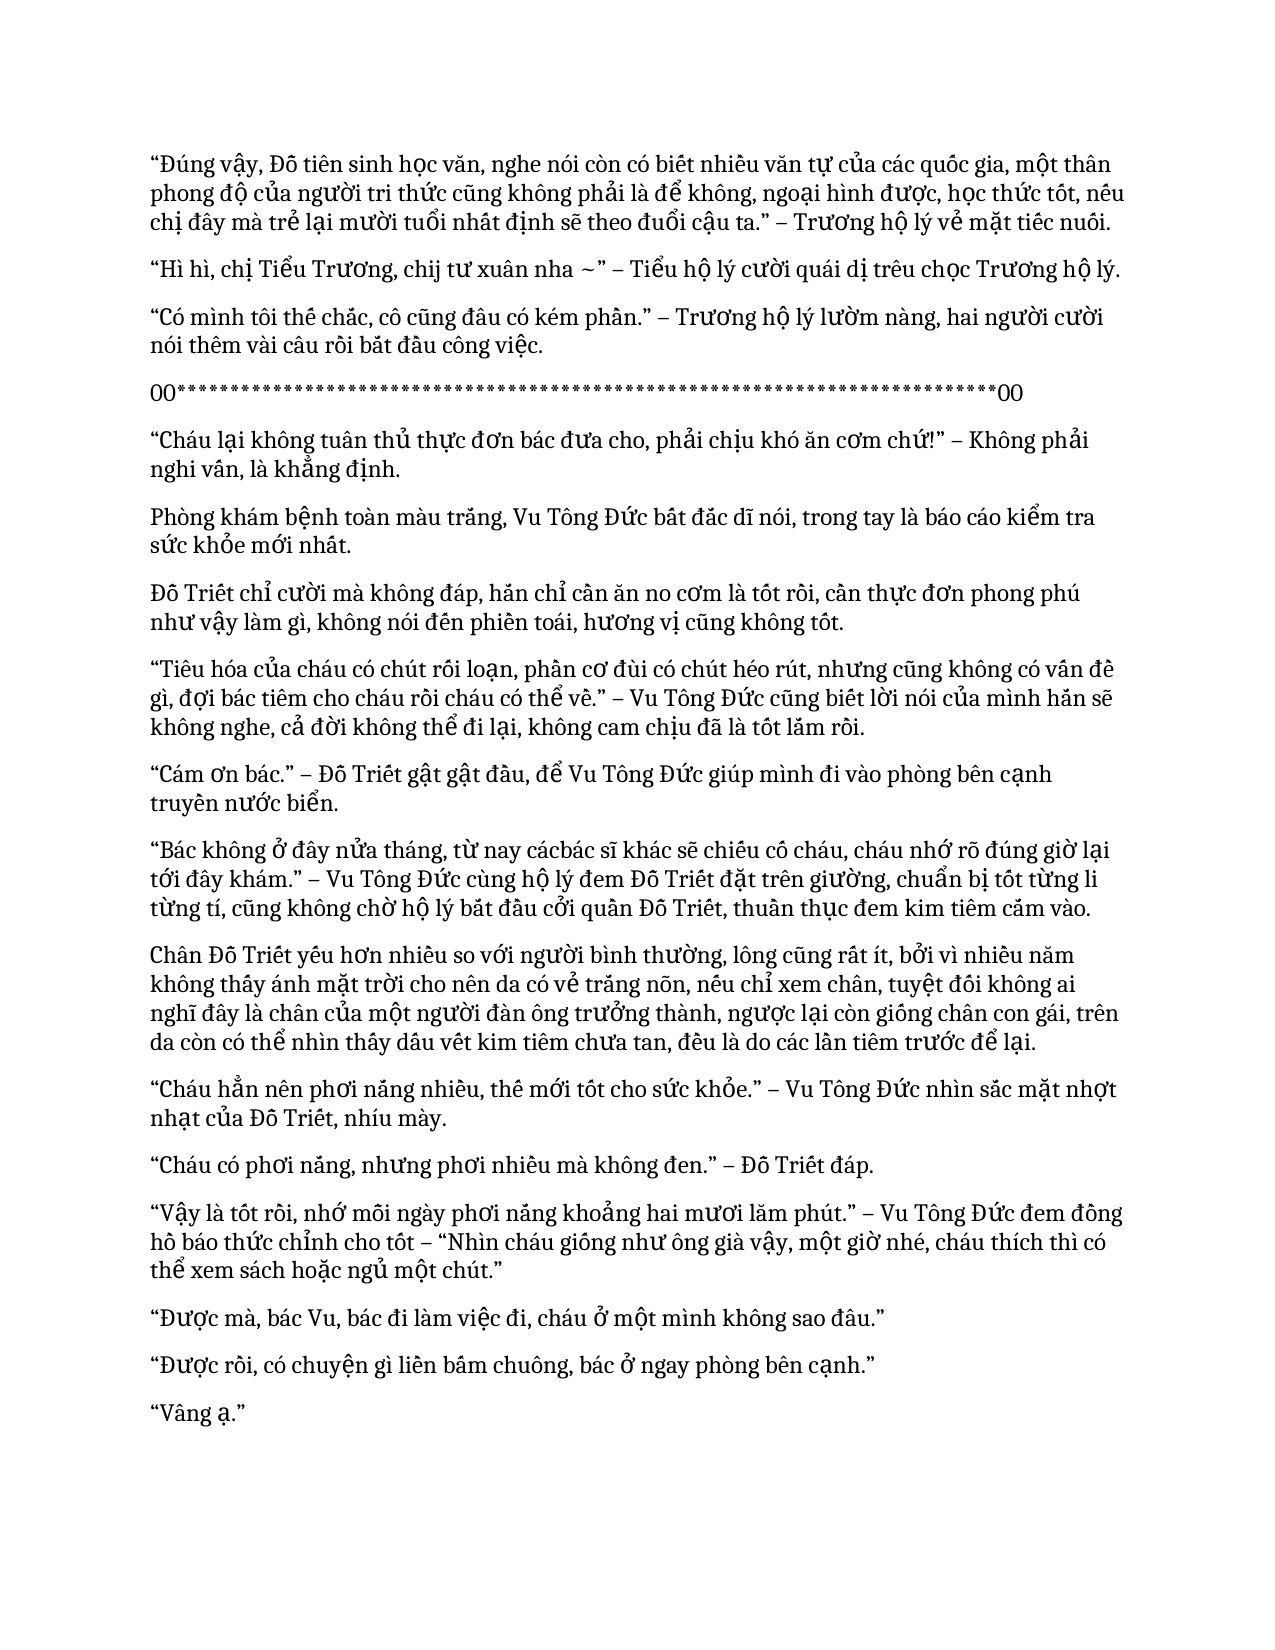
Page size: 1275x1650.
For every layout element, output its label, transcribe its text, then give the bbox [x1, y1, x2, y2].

text Chân Đỗ Triết yếu hơn nhiều so với người bình thường, lông cũng rất ít, bởi vì nhiều năm không thấy ánh mặt trời cho nên da có vẻ trắng nõn, nếu chỉ xem chân, tuyệt đối không ai nghĩ đây là chân của một người đàn ông trưởng thành, ngược lại còn giống chân con gái, trên da còn có thể nhìn thấy dấu vết kim tiêm chưa tan, đều là do các lần tiêm trước để lại. [150, 941, 1125, 1056]
text “Cháu hẳn nên phơi nắng nhiều, thế mới tốt cho sức khỏe.” – Vu Tông Đức nhìn sắc mặt nhợt nhạt của Đỗ Triết, nhíu mày. [150, 1075, 1125, 1132]
text “Tiêu hóa của cháu có chút rối loạn, phần cơ đùi có chút héo rút, nhưng cũng không có vấn đề gì, đợi bác tiêm cho cháu rồi cháu có thể về.” – Vu Tông Đức cũng biết lời nói của mình hắn sẽ không nghe, cả đời không thể đi lại, không cam chịu đã là tốt lắm rồi. [150, 655, 1125, 741]
text 00*****************************************************************************00 [150, 379, 1125, 407]
text “Cháu lại không tuân thủ thực đơn bác đưa cho, phải chịu khó ăn cơm chứ!” – Không phải nghi vấn, là khẳng định. [150, 426, 1125, 484]
text “Hì hì, chị Tiểu Trương, chij tư xuân nha ~” – Tiểu hộ lý cười quái dị trêu chọc Trương hộ lý. [150, 255, 1125, 284]
text “Cháu có phơi nắng, nhưng phơi nhiều mà không đen.” – Đỗ Triết đáp. [150, 1151, 1125, 1180]
text “Đúng vậy, Đỗ tiên sinh học văn, nghe nói còn có biết nhiều văn tự của các quốc gia, một thân phong độ của người tri thức cũng không phải là để không, ngoại hình được, học thức tốt, nếu chị đây mà trẻ lại mười tuổi nhất định sẽ theo đuổi cậu ta.” – Trương hộ lý vẻ mặt tiếc nuối. [150, 150, 1125, 236]
text “Vâng ạ.” [150, 1399, 1125, 1427]
text Phòng khám bệnh toàn màu trắng, Vu Tông Đức bất đắc dĩ nói, trong tay là báo cáo kiểm tra sức khỏe mới nhất. [150, 502, 1125, 560]
text “Được rồi, có chuyện gì liền bấm chuông, bác ở ngay phòng bên cạnh.” [150, 1351, 1125, 1380]
text “Vậy là tốt rồi, nhớ mỗi ngày phơi nắng khoảng hai mươi lăm phút.” – Vu Tông Đức đem đồng hồ báo thức chỉnh cho tốt – “Nhìn cháu giống như ông già vậy, một giờ nhé, cháu thích thì có thể xem sách hoặc ngủ một chút.” [150, 1199, 1125, 1285]
text “Cám ơn bác.” – Đỗ Triết gật gật đầu, để Vu Tông Đức giúp mình đi vào phòng bên cạnh truyền nước biển. [150, 760, 1125, 817]
text “Bác không ở đây nửa tháng, từ nay cácbác sĩ khác sẽ chiếu cố cháu, cháu nhớ rõ đúng giờ lại tới đây khám.” – Vu Tông Đức cùng hộ lý đem Đỗ Triết đặt trên giường, chuẩn bị tốt từng li từng tí, cũng không chờ hộ lý bắt đầu cởi quần Đỗ Triết, thuần thục đem kim tiêm cắm vào. [150, 836, 1125, 922]
text “Có mình tôi thế chắc, cô cũng đâu có kém phần.” – Trương hộ lý lườm nàng, hai người cười nói thêm vài câu rồi bắt đầu công việc. [150, 302, 1125, 360]
text “Được mà, bác Vu, bác đi làm việc đi, cháu ở một mình không sao đâu.” [150, 1304, 1125, 1332]
text Đỗ Triết chỉ cười mà không đáp, hắn chỉ cần ăn no cơm là tốt rồi, cần thực đơn phong phú như vậy làm gì, không nói đến phiền toái, hương vị cũng không tốt. [150, 579, 1125, 636]
